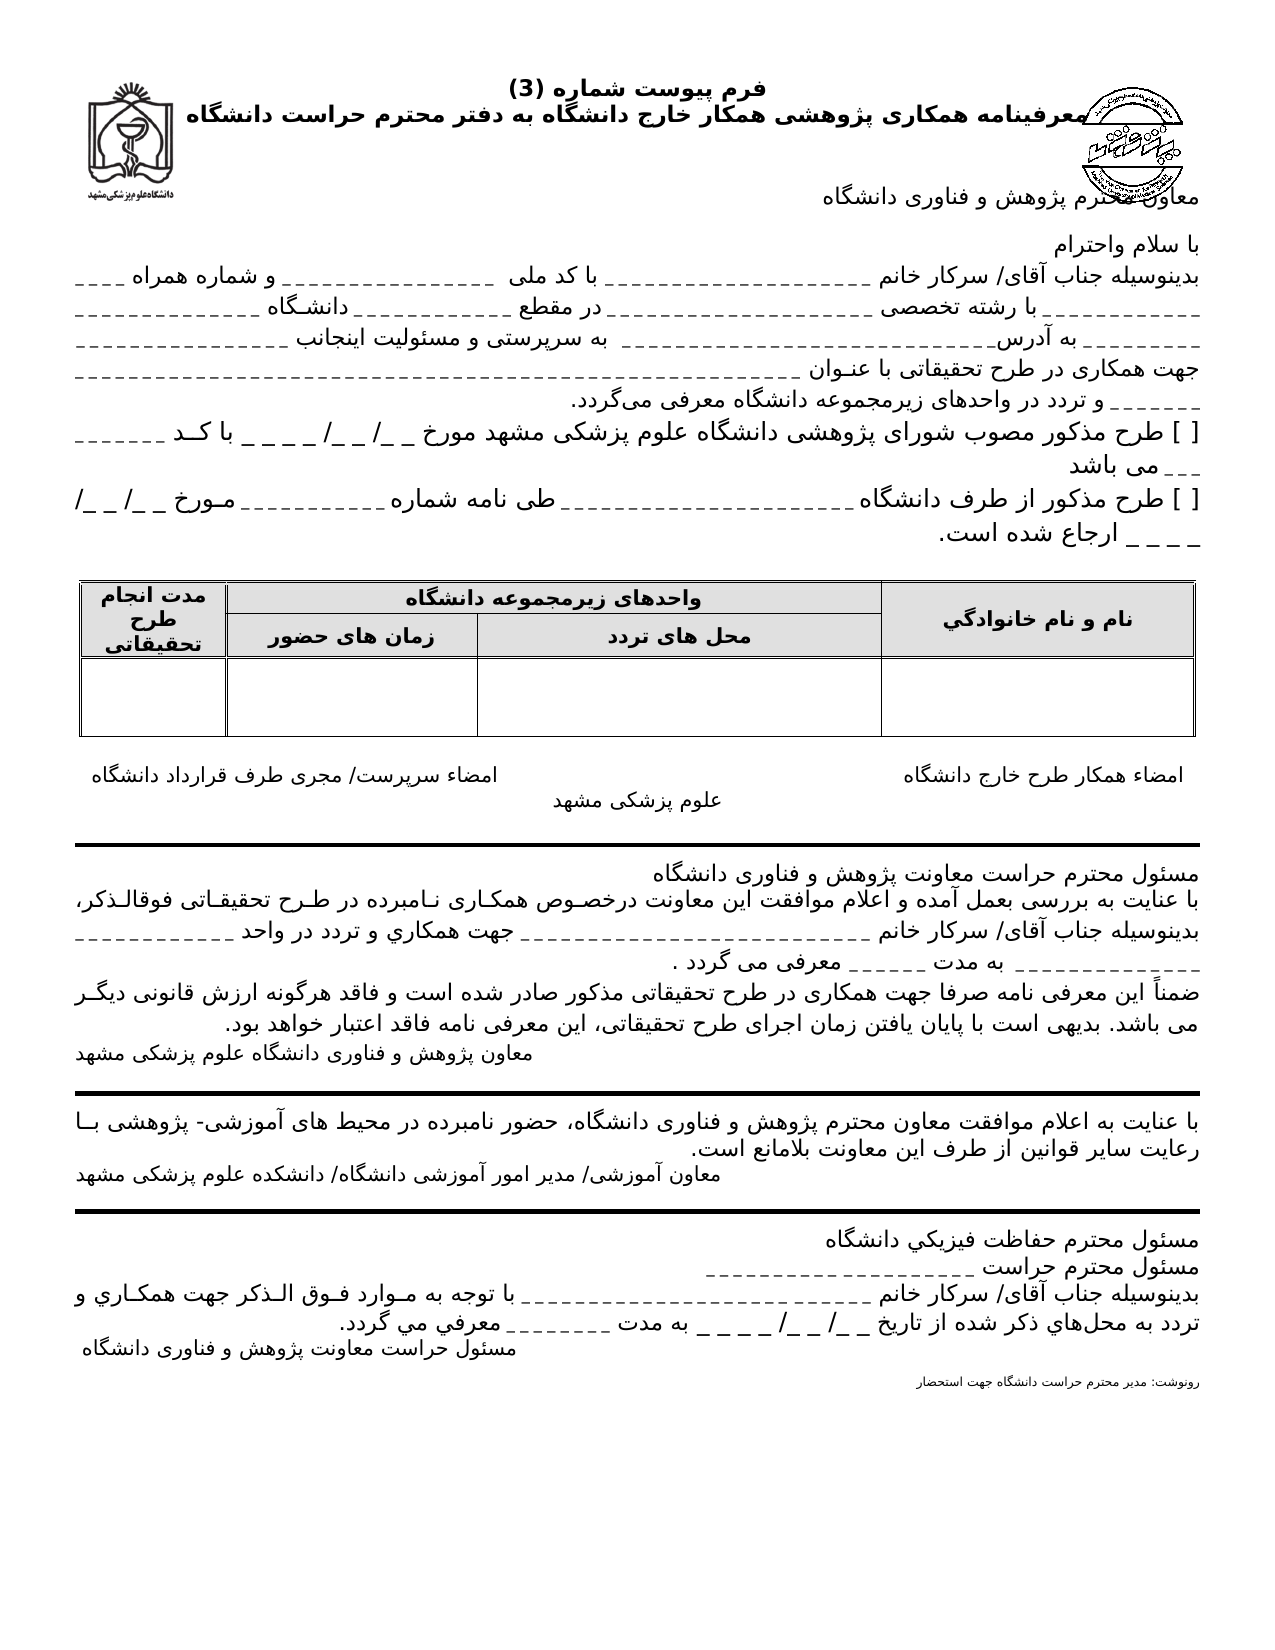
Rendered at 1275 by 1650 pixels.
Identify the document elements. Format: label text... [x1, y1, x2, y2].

text [ ] طرح مذکور مصوب شورای پژوهشی دانشگاه علوم پزشکی مشهد مورخ _ _/ _ _/ _ _ _ _ با کد _ _ _ _ _ _ _ _ _ _ می باشد [75, 417, 1200, 480]
text فرم پیوست شماره (3) [75, 75, 1200, 102]
text امضاء همکار طرح خارج دانشگاه امضاء سرپرست/ مجری طرف قرارداد دانشگاه علوم پزشکی مشهد [75, 763, 1200, 812]
table_cell [478, 659, 881, 736]
text مسئول حراست معاونت پژوهش و فناوری دانشگاه [75, 1336, 1200, 1361]
text معرفینامه همکاری پژوهشی همکار خارج دانشگاه به دفتر محترم حراست دانشگاه [75, 102, 1200, 128]
text معاون محترم پژوهش و فناوری دانشگاه [75, 183, 1200, 210]
picture [1078, 128, 1186, 183]
table_cell [82, 659, 225, 736]
table_header مدت انجام طرح تحقیقاتی [81, 583, 226, 656]
text رونوشت: مدير محترم حراست دانشگاه جهت استحضار [75, 1375, 1200, 1390]
text مسئول محترم حراست _ _ _ _ _ _ _ _ _ _ _ _ _ _ _ _ _ _ _ _ [75, 1253, 1200, 1280]
table_cell زمان های حضور [228, 614, 477, 656]
table_cell [882, 659, 1193, 736]
text مسئول محترم حفاظت فيزيكي دانشگاه [75, 1227, 1200, 1253]
table_cell محل های تردد [478, 614, 881, 656]
text با عنایت به بررسی بعمل آمده و اعلام موافقت این معاونت درخصوص همکاری نامبرده در طرح تحقیقاتی فوق‎الذکر، بدینوسیله جناب آقای/ سرکار خانم _ _ _ _ _ _ _ _ _ _ _ _ _ _ _ _ _ _ _ _ _ _ _ _ _ _ جهت همكاري و تردد در واحد _ _ _ _ _ _ _ _ _ _ _ _ _ _ _ _ _ _ _ _ _ _ _ _ _ _ به مدت _ _ _ _ _ _ معرفی می گردد . [75, 887, 1200, 975]
text معاون پژوهش و فناوری دانشگاه علوم پزشکی مشهد [75, 1041, 1200, 1065]
text ضمناً این معرفی نامه صرفا جهت همکاری در طرح تحقیقاتی مذکور صادر شده است و فاقد هرگونه ارزش قانونی دیگر می باشد. بدیهی است با پایان یافتن زمان اجرای طرح تحقیقاتی، این معرفی نامه فاقد اعتبار خواهد بود. [75, 979, 1200, 1037]
table_cell [228, 659, 477, 736]
table_header نام و نام خانوادگي [882, 583, 1194, 656]
text مسئول محترم حراست معاونت پژوهش و فناوری دانشگاه [75, 860, 1200, 887]
text [ ] طرح مذکور از طرف دانشگاه _ _ _ _ _ _ _ _ _ _ _ _ _ _ _ _ _ _ _ _ _ _ طی نامه شماره _ _ _ _ _ _ _ _ _ _ _ مورخ _ _/ _ _/ _ _ _ _ ارجاع شده است. [75, 484, 1200, 547]
text بدينوسيله جناب آقای/ سرکار خانم _ _ _ _ _ _ _ _ _ _ _ _ _ _ _ _ _ _ _ _ _ _ _ _ _ _ با توجه به موارد فوق الذكر جهت همكاري و تردد به محل‌هاي ذكر شده از تاریخ _ _/ _ _/ _ _ _ _ به مدت _ _ _ _ _ _ _ _ معرفي مي گردد. [75, 1280, 1200, 1336]
text با عنایت به اعلام موافقت معاون محترم پژوهش و فناوری دانشگاه، حضور نامبرده در محیط های آموزشی- پژوهشی با رعایت سایر قوانین از طرف این معاونت بلامانع است. [75, 1108, 1200, 1162]
text با سلام واحترام [75, 232, 1200, 258]
text بدینوسیله جناب آقای/ سرکار خانم _ _ _ _ _ _ _ _ _ _ _ _ _ _ _ _ _ _ _ _ با کد ملی _ _ _ _ _ _ _ _ _ _ _ _ _ _ _ _ و شماره همراه _ _ _ _ _ _ _ _ _ _ _ _ _ _ _ _ با رشته تخصصی _ _ _ _ _ _ _ _ _ _ _ _ _ _ _ _ _ _ _ _ در مقطع _ _ _ _ _ _ _ _ _ _ _ _ دانشگاه _ _ _ _ _ _ _ _ _ _ _ _ _ _ _ _ _ _ _ _ _ _ _ به آدرس_ _ _ _ _ _ _ _ _ _ _ _ _ _ _ _ _ _ _ _ _ _ _ _ _ _ _ _ به سرپرستی و مسئولیت اینجانب _ _ _ _ _ _ _ _ _ _ _ _ _ _ _ _ جهت همکاری در طرح تحقیقاتی با عنوان _ _ _ _ _ _ _ _ _ _ _ _ _ _ _ _ _ _ _ _ _ _ _ _ _ _ _ _ _ _ _ _ _ _ _ _ _ _ _ _ _ _ _ _ _ _ _ _ _ _ _ _ _ _ _ _ _ _ _ _ _ و تردد در واحدهای زیرمجموعه دانشگاه معرفی می‌گردد. [75, 262, 1200, 413]
text معاون آموزشی/ مدیر امور آموزشی دانشگاه/ دانشکده علوم پزشکی مشهد [75, 1162, 1200, 1186]
table_header واحدهای زیرمجموعه دانشگاه [226, 583, 881, 613]
picture [75, 128, 186, 183]
